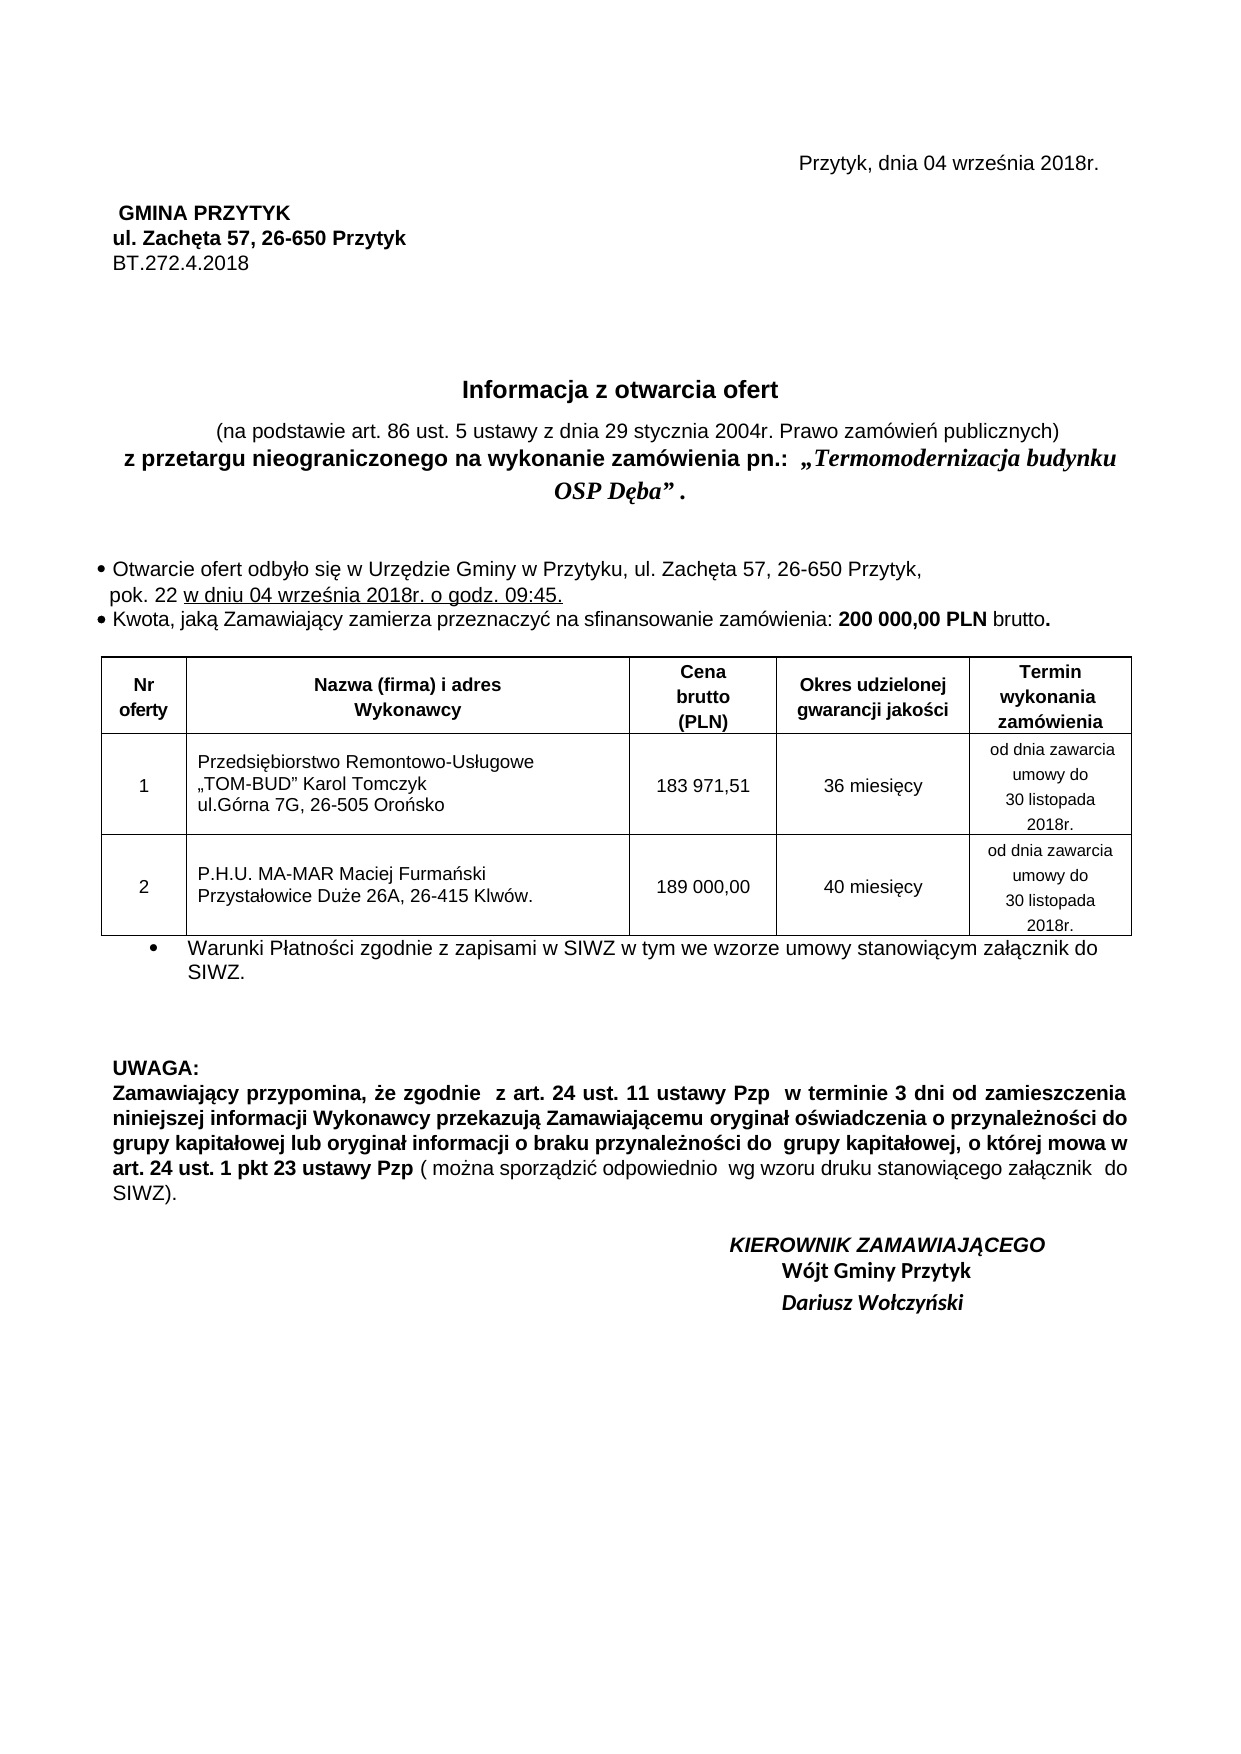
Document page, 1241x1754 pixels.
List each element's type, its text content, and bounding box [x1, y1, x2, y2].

table_cell Przedsiębiorstwo Remontowo-Usługowe „TOM-BUD” Karol Tomczyk ul.Górna 7G, 26-505 Orońsko [187, 734, 629, 833]
text KIEROWNIK ZAMAWIAJĄCEGO [112, 1232, 1128, 1256]
table_cell P.H.U. MA-MAR Maciej Furmański Przystałowice Duże 26A, 26-415 Klwów. [187, 835, 629, 934]
text ul. Zachęta 57, 26-650 Przytyk [112, 225, 1134, 250]
table_cell 183 971,51 [630, 734, 776, 833]
table_cell 2 [102, 835, 186, 934]
text Informacja z otwarcia ofert [112, 375, 1128, 404]
table_cell 40 miesięcy [777, 835, 969, 934]
list Otwarcie ofert odbyło się w Urzędzie Gminy w Przytyku, ul. Zachęta 57, 26-650 Przytyk, [98, 556, 1128, 581]
text Wójt Gminy Przytyk [112, 1256, 1128, 1284]
text UWAGA: [98, 1054, 1142, 1079]
table_cell 189 000,00 [630, 835, 776, 934]
table_header Cena brutto (PLN) [630, 658, 776, 732]
table_header Nr oferty [102, 658, 186, 732]
table_header Nazwa (firma) i adres Wykonawcy [187, 658, 629, 732]
text Zamawiający przypomina, że zgodnie z art. 24 ust. 11 ustawy Pzp w terminie 3 dni od zamieszczenia niniejszej informacji Wykonawcy przekazują Zamawiającemu oryginał oświadczenia o przynależności do grupy kapitałowej lub oryginał informacji o braku przynależności do grupy kapitałowej, o której mowa w art. 24 ust. 1 pkt 23 ustawy Pzp ( można sporządzić odpowiednio wg wzoru druku stanowiącego załącznik do SIWZ). [112, 1079, 1128, 1204]
text z przetargu nieograniczonego na wykonanie zamówienia pn.: „Termomodernizacja budynku OSP Dęba” . [112, 443, 1128, 505]
text pok. 22 w dniu 04 września 2018r. o godz. 09:45. [98, 581, 1128, 606]
table_cell 1 [102, 734, 186, 833]
list Warunki Płatności zgodnie z zapisami w SIWZ w tym we wzorze umowy stanowiącym załącznik do SIWZ. [150, 936, 1128, 983]
text (na podstawie art. 86 ust. 5 ustawy z dnia 29 stycznia 2004r. Prawo zamówień publicznych) [112, 418, 1157, 443]
text BT.272.4.2018 [112, 250, 1134, 275]
text GMINA PRZYTYK [112, 200, 1134, 225]
table_cell od dnia zawarcia umowy do 30 listopada 2018r. [970, 835, 1131, 934]
list Kwota, jaką Zamawiający zamierza przeznaczyć na sfinansowanie zamówienia: 200 000,00 PLN brutto. [98, 606, 1128, 631]
text Dariusz Wołczyński [112, 1288, 1128, 1317]
table_cell od dnia zawarcia umowy do 30 listopada 2018r. [970, 734, 1131, 833]
table_header Termin wykonania zamówienia [970, 658, 1131, 732]
table_cell 36 miesięcy [777, 734, 969, 833]
table_header Okres udzielonej gwarancji jakości [777, 658, 969, 732]
text Przytyk, dnia 04 września 2018r. [112, 150, 1134, 175]
